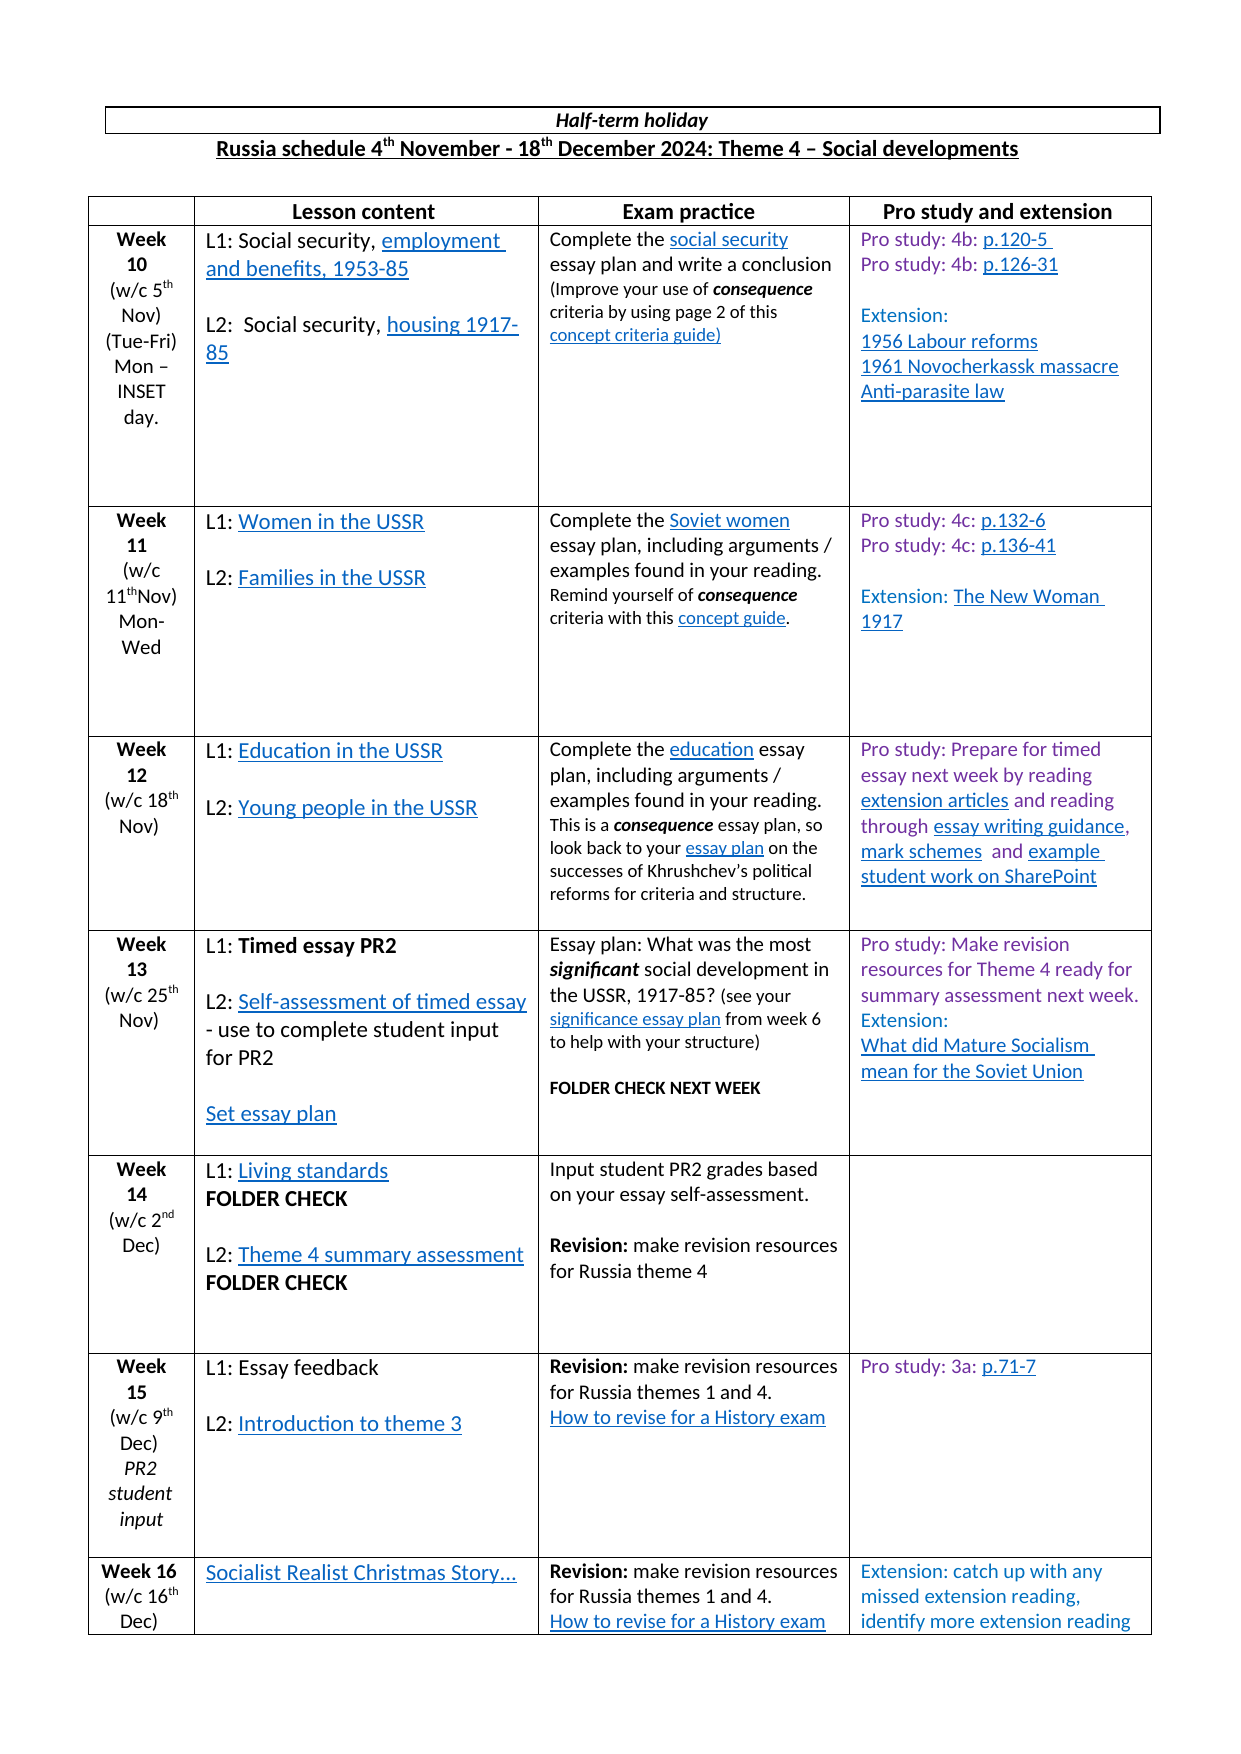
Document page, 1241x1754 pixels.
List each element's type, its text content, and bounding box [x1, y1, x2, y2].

table_cell Week 12 (w/c 18th Nov) [89, 737, 194, 930]
table_cell Essay plan: What was the most significant social development in the USSR, 1917-85? (see your significance essay plan from week 6 to help with your structure) FOLDER CHECK NEXT WEEK [539, 931, 849, 1155]
table_cell Week 14 (w/c 2nd Dec) [89, 1156, 194, 1352]
table_cell Pro study: Prepare for timed essay next week by reading extension articles and reading through essay writing guidance, mark schemes and example student work on SharePoint [850, 737, 1151, 930]
table_cell Input student PR2 grades based on your essay self-assessment. Revision: make revision resources for Russia theme 4 [539, 1156, 849, 1352]
table_header Lesson content [195, 197, 538, 225]
table_cell Week 15 (w/c 9th Dec) PR2 student input [89, 1354, 194, 1557]
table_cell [539, 1558, 849, 1634]
table_cell Pro study: Make revision resources for Theme 4 ready for summary assessment next week. Extension: What did Mature Socialism mean for the Soviet Union [850, 931, 1151, 1155]
table_cell L1: Essay feedback L2: Introduction to theme 3 [195, 1354, 538, 1557]
table_cell Complete the social security essay plan and write a conclusion (Improve your use of consequence criteria by using page 2 of this concept criteria guide) [539, 226, 849, 506]
table_cell Week 13 (w/c 25th Nov) [89, 931, 194, 1155]
table_header Exam practice [539, 197, 849, 225]
table_cell [850, 1156, 1151, 1352]
table_cell Pro study: 4c: p.132-6 Pro study: 4c: p.136-41 Extension: The New Woman 1917 [850, 507, 1151, 736]
table_cell Complete the Soviet women essay plan, including arguments / examples found in your reading. Remind yourself of consequence criteria with this concept guide. [539, 507, 849, 736]
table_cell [89, 1558, 194, 1634]
table_cell Revision: make revision resources for Russia themes 1 and 4. How to revise for a History exam [539, 1354, 849, 1557]
table_cell Week 10 (w/c 5th Nov) (Tue-Fri) Mon – INSET day. [89, 226, 194, 506]
table_header [89, 197, 194, 225]
table_cell Half-term holiday [106, 108, 1159, 133]
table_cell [195, 1558, 538, 1634]
text Russia schedule 4th November - 18th December 2024: Theme 4 – Social developments [150, 134, 1090, 162]
table_cell Week 11 (w/c 11thNov) Mon-Wed [89, 507, 194, 736]
table_cell L1: Women in the USSR L2: Families in the USSR [195, 507, 538, 736]
table_cell Pro study: 4b: p.120-5 Pro study: 4b: p.126-31 Extension: 1956 Labour reforms 1961 Novocherkassk massacre Anti-parasite law [850, 226, 1151, 506]
table_cell L1: Living standards FOLDER CHECK L2: Theme 4 summary assessment FOLDER CHECK [195, 1156, 538, 1352]
table_cell L1: Timed essay PR2 L2: Self-assessment of timed essay - use to complete student input for PR2 Set essay plan [195, 931, 538, 1155]
table_cell Pro study: 3a: p.71-7 [850, 1354, 1151, 1557]
table_cell Complete the education essay plan, including arguments / examples found in your reading. This is a consequence essay plan, so look back to your essay plan on the successes of Khrushchev’s political reforms for criteria and structure. [539, 737, 849, 930]
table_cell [850, 1558, 1151, 1634]
table_header Pro study and extension [850, 197, 1151, 225]
table_cell L1: Social security, employment and benefits, 1953-85 L2: Social security, housing 1917-85 [195, 226, 538, 506]
table_cell L1: Education in the USSR L2: Young people in the USSR [195, 737, 538, 930]
